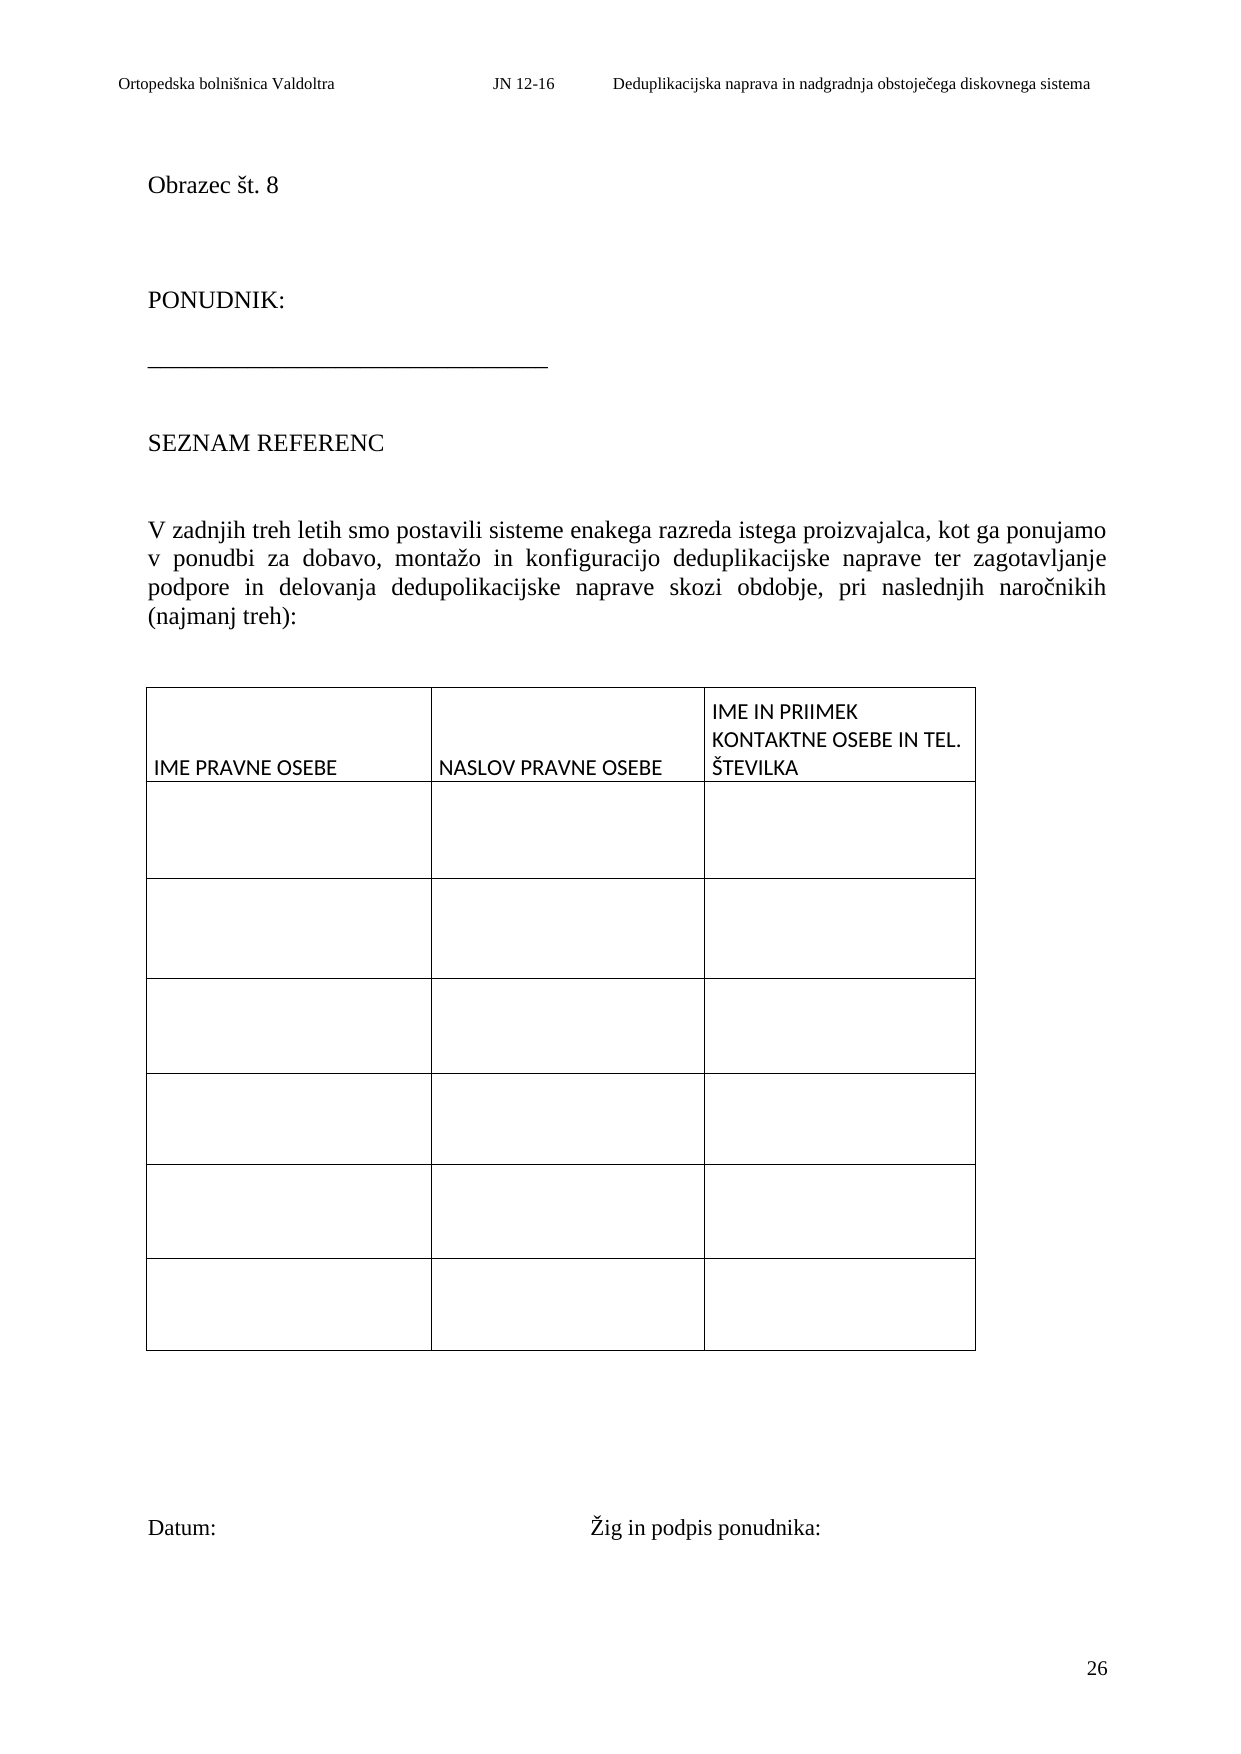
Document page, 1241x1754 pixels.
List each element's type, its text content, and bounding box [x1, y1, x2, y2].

table_cell [432, 1074, 704, 1164]
table_cell [432, 782, 704, 878]
table_cell [705, 782, 975, 878]
table_cell [705, 1259, 975, 1350]
table_cell [147, 1074, 431, 1164]
table_cell [432, 1259, 704, 1350]
table_cell [705, 1074, 975, 1164]
table_cell [432, 1165, 704, 1257]
text PONUDNIK: [148, 285, 1107, 313]
table_header IME PRAVNE OSEBE [147, 688, 431, 781]
table_header NASLOV PRAVNE OSEBE [432, 688, 704, 781]
table_header IME IN PRIIMEK KONTAKTNE OSEBE IN TEL. ŠTEVILKA [705, 688, 975, 781]
table_cell [147, 1165, 431, 1257]
table_cell [705, 879, 975, 978]
text ________________________________ [148, 342, 1107, 371]
text Obrazec št. 8 [148, 170, 1107, 198]
table_cell [432, 879, 704, 978]
table_cell [147, 1259, 431, 1350]
table_cell [147, 879, 431, 978]
text SEZNAM REFERENC [148, 428, 1107, 457]
text V zadnjih treh letih smo postavili sisteme enakega razreda istega proizvajalca, kot ga ponujamo v ponudbi za dobavo, montažo in konfiguracijo deduplikacijske naprave ter zagotavljanje podpore in delovanja dedupolikacijske naprave skozi obdobje, pri naslednjih naročnikih (najmanj treh): [148, 515, 1107, 630]
table_cell [147, 782, 431, 878]
table_cell [147, 979, 431, 1073]
table_cell [705, 979, 975, 1073]
table_cell [705, 1165, 975, 1257]
text Datum: Žig in podpis ponudnika: [148, 1514, 1107, 1540]
table_cell [432, 979, 704, 1073]
